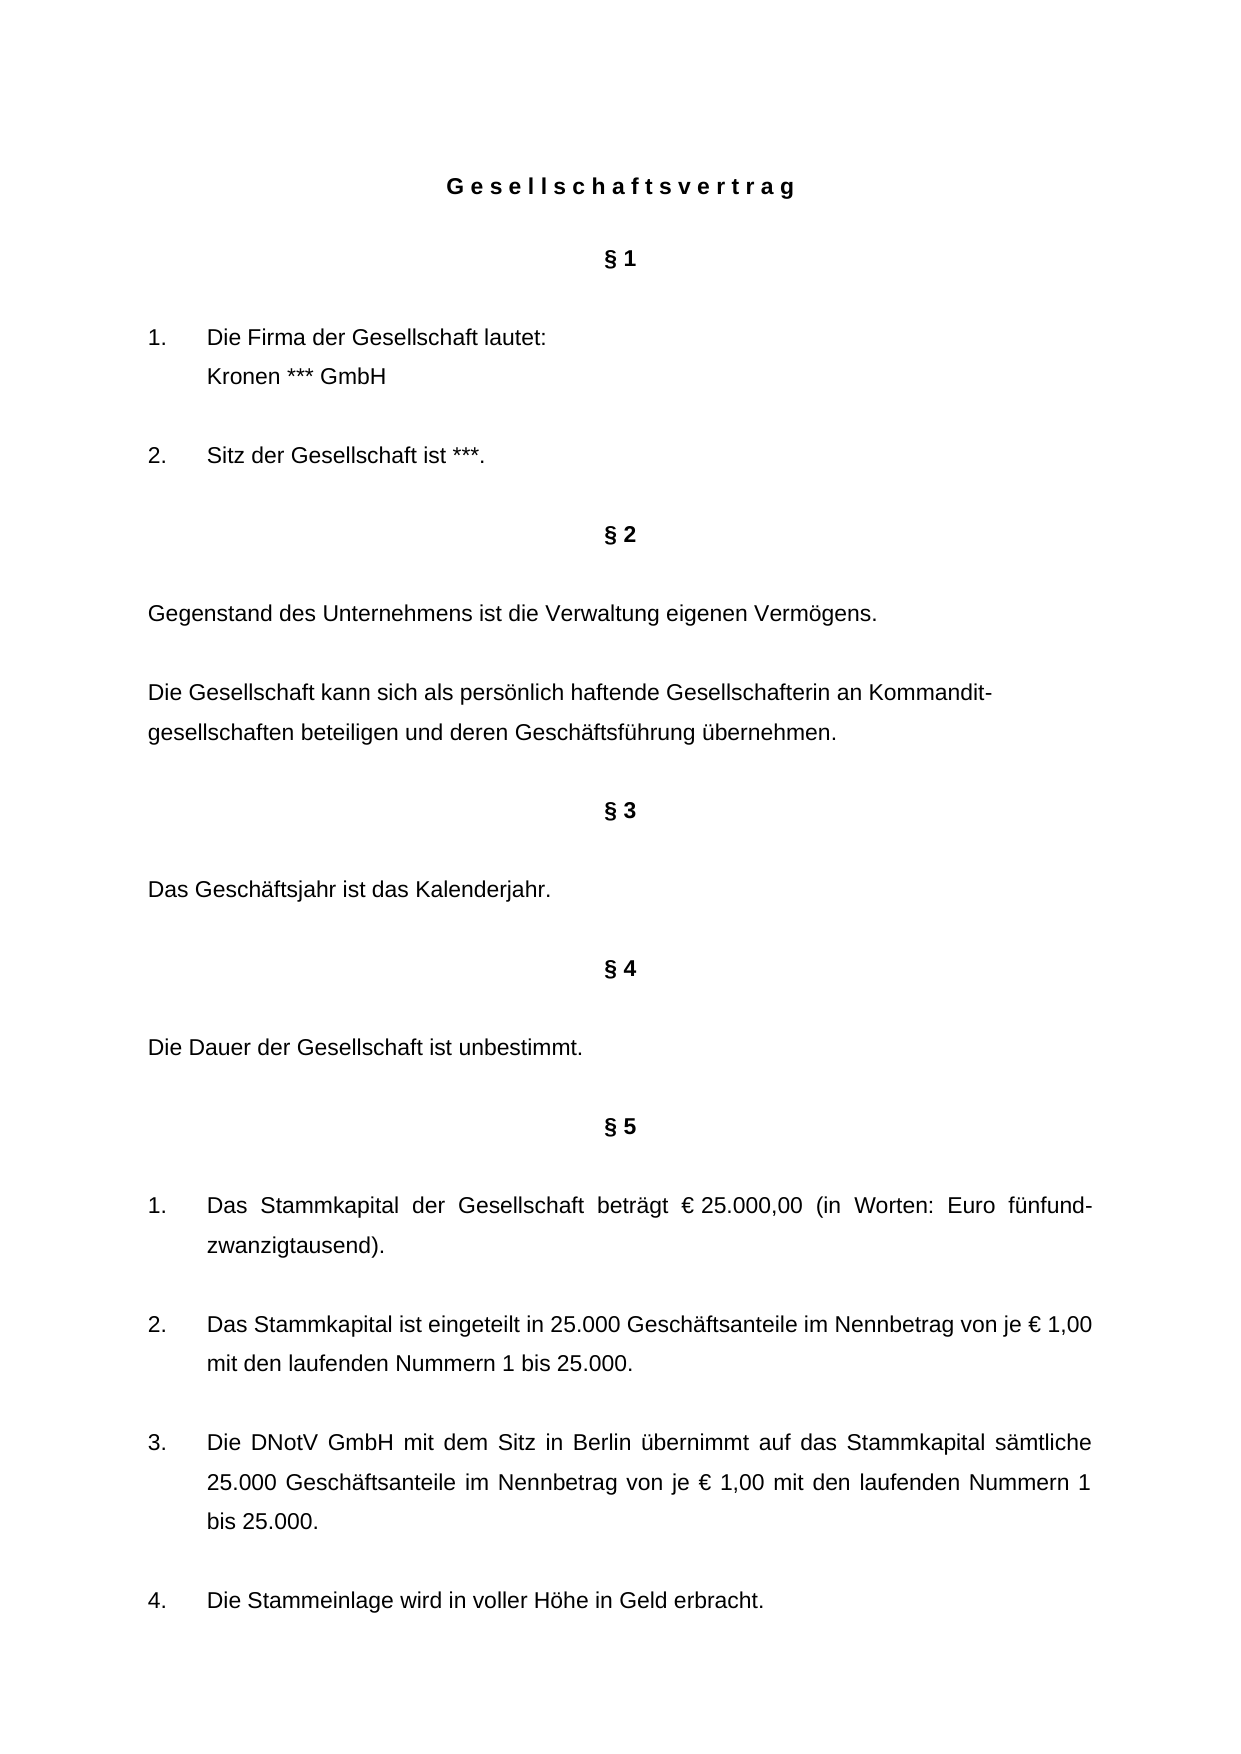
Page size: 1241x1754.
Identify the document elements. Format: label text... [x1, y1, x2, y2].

text § 2 [148, 521, 1093, 547]
text Gegenstand des Unternehmens ist die Verwaltung eigenen Vermögens. [148, 600, 1093, 626]
text § 4 [148, 955, 1093, 982]
text 2. Das Stammkapital ist eingeteilt in 25.000 Geschäftsanteile im Nennbetrag von je € 1,00 mit den laufenden Nummern 1 bis 25.000. [148, 1311, 1093, 1376]
text 4. Die Stammeinlage wird in voller Höhe in Geld erbracht. [148, 1587, 1093, 1613]
text Die Gesellschaft kann sich als persönlich haftende Gesellschafterin an Kommanditgesellschaften beteiligen und deren Geschäftsführung übernehmen. [148, 679, 1093, 745]
subtitle G e s e l l s c h a f t s v e r t r a g [148, 173, 1093, 199]
text 1. Das Stammkapital der Gesellschaft beträgt € 25.000,00 (in Worten: Euro fünfundzwanzigtausend). [148, 1192, 1093, 1258]
text Kronen *** GmbH [207, 363, 1093, 389]
text § 1 [148, 245, 1093, 271]
text § 3 [148, 797, 1093, 824]
text 3. Die DNotV GmbH mit dem Sitz in Berlin übernimmt auf das Stammkapital sämtliche 25.000 Geschäftsanteile im Nennbetrag von je € 1,00 mit den laufenden Nummern 1 bis 25.000. [148, 1429, 1093, 1534]
text Das Geschäftsjahr ist das Kalenderjahr. [148, 876, 1093, 903]
text Die Dauer der Gesellschaft ist unbestimmt. [148, 1034, 1093, 1061]
text § 5 [148, 1113, 1093, 1139]
text 2. Sitz der Gesellschaft ist ***. [148, 442, 1093, 468]
text 1. Die Firma der Gesellschaft lautet: [148, 324, 1093, 350]
